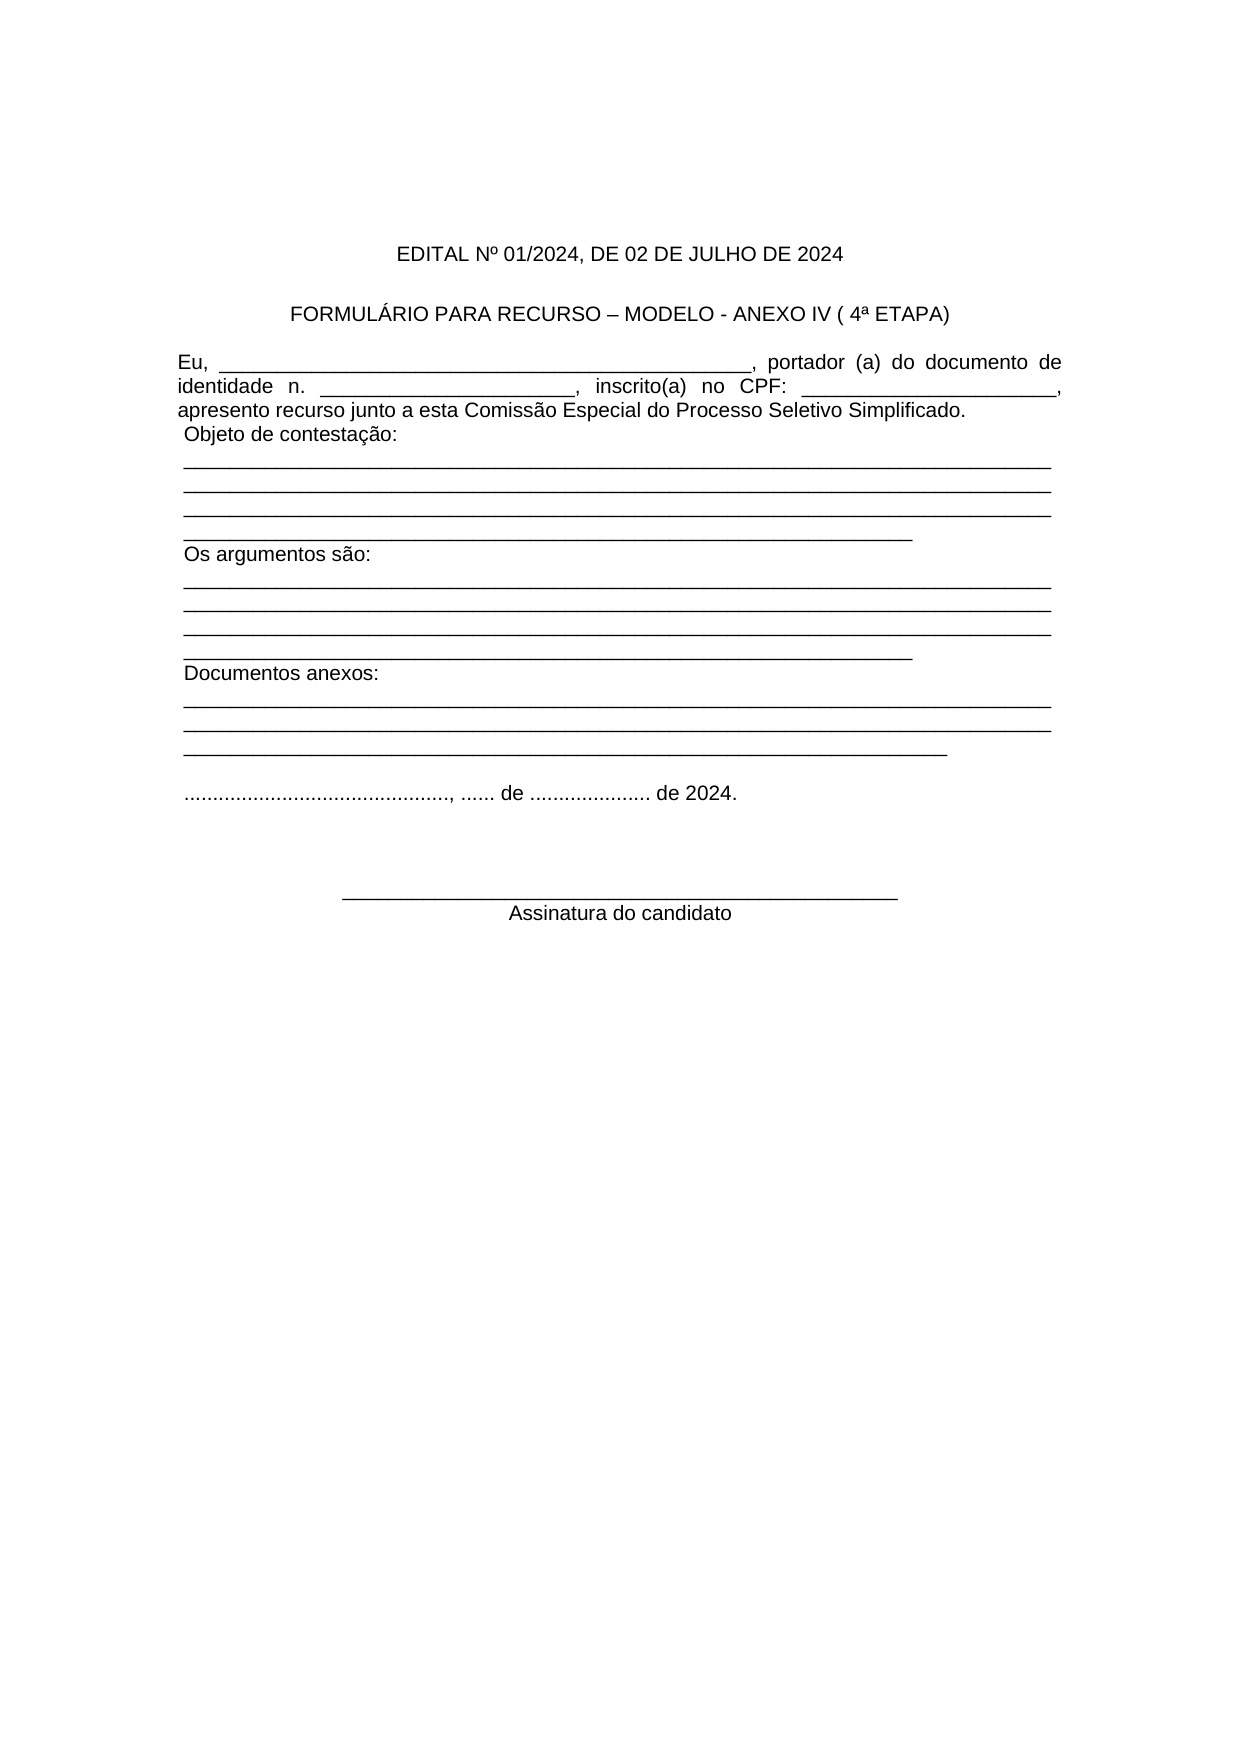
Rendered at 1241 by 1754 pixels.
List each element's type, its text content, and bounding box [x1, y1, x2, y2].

text ________________________________________________________________________________________________________________________________________________________________________________________________________________________________________________________________________________________________ [183, 565, 1057, 661]
text Os argumentos são: [183, 541, 1057, 565]
text .............................................., ...... de ..................... de 2024. [183, 781, 1057, 805]
text Documentos anexos: ________________________________________________________________________________________________________________________________________________________________________________________________________________________ [183, 661, 1057, 757]
text ________________________________________________ [177, 877, 1063, 901]
text Objeto de contestação: [183, 422, 1057, 446]
text ________________________________________________________________________________________________________________________________________________________________________________________________________________________________________________________________________________________________ [183, 446, 1057, 541]
text Eu, ______________________________________________, portador (a) do documento de identidade n. ______________________, inscrito(a) no CPF: ______________________, apresento recurso junto a esta Comissão Especial do Processo Seletivo Simplificado. [177, 350, 1063, 422]
text FORMULÁRIO PARA RECURSO – MODELO - ANEXO IV ( 4ª ETAPA) [177, 302, 1063, 326]
text Assinatura do candidato [183, 901, 1057, 925]
text EDITAL Nº 01/2024, DE 02 DE JULHO DE 2024 [184, 241, 1057, 265]
